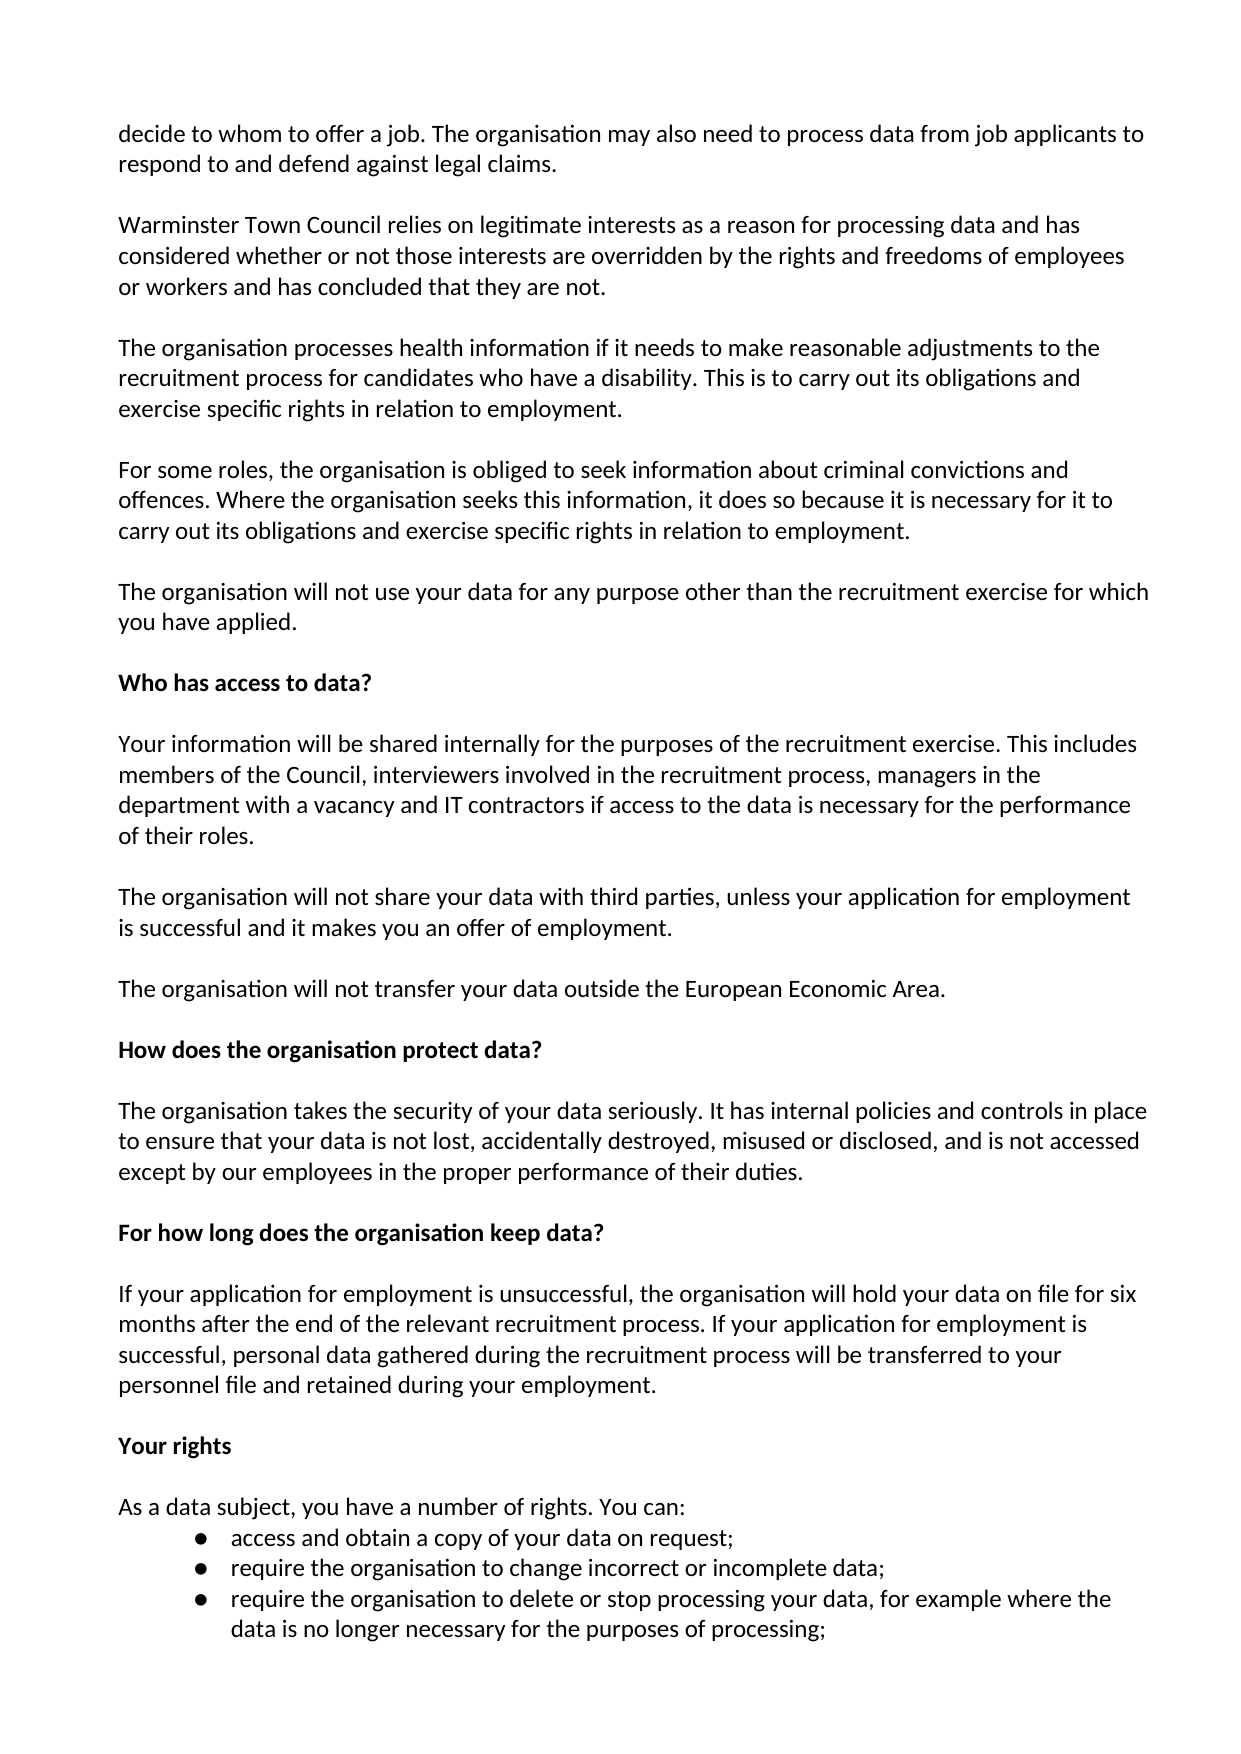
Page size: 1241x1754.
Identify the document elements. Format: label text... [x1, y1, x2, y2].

text The organisation will not transfer your data outside the European Economic Area. [118, 973, 1152, 1003]
list require the organisation to delete or stop processing your data, for example where the data is no longer necessary for the purposes of processing; [193, 1583, 1152, 1644]
text Who has access to data? [118, 667, 1152, 698]
text Your information will be shared internally for the purposes of the recruitment exercise. This includes members of the Council, interviewers involved in the recruitment process, managers in the department with a vacancy and IT contractors if access to the data is necessary for the performance of their roles. [118, 728, 1152, 851]
text How does the organisation protect data? [118, 1034, 1152, 1064]
text If your application for employment is unsuccessful, the organisation will hold your data on file for six months after the end of the relevant recruitment process. If your application for employment is successful, personal data gathered during the recruitment process will be transferred to your personnel file and retained during your employment. [118, 1278, 1152, 1400]
text The organisation will not share your data with third parties, unless your application for employment is successful and it makes you an offer of employment. [118, 881, 1152, 942]
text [118, 118, 1152, 179]
text As a data subject, you have a number of rights. You can: [118, 1492, 1152, 1522]
list access and obtain a copy of your data on request; [193, 1522, 1152, 1553]
text For some roles, the organisation is obliged to seek information about criminal convictions and offences. Where the organisation seeks this information, it does so because it is necessary for it to carry out its obligations and exercise specific rights in relation to employment. [118, 454, 1152, 545]
text Your rights [118, 1431, 1152, 1461]
text For how long does the organisation keep data? [118, 1217, 1152, 1247]
list require the organisation to change incorrect or incomplete data; [193, 1553, 1152, 1583]
text The organisation will not use your data for any purpose other than the recruitment exercise for which you have applied. [118, 576, 1152, 637]
text The organisation processes health information if it needs to make reasonable adjustments to the recruitment process for candidates who have a disability. This is to carry out its obligations and exercise specific rights in relation to employment. [118, 332, 1152, 423]
text Warminster Town Council relies on legitimate interests as a reason for processing data and has considered whether or not those interests are overridden by the rights and freedoms of employees or workers and has concluded that they are not. [118, 210, 1152, 301]
text The organisation takes the security of your data seriously. It has internal policies and controls in place to ensure that your data is not lost, accidentally destroyed, misused or disclosed, and is not accessed except by our employees in the proper performance of their duties. [118, 1095, 1152, 1186]
